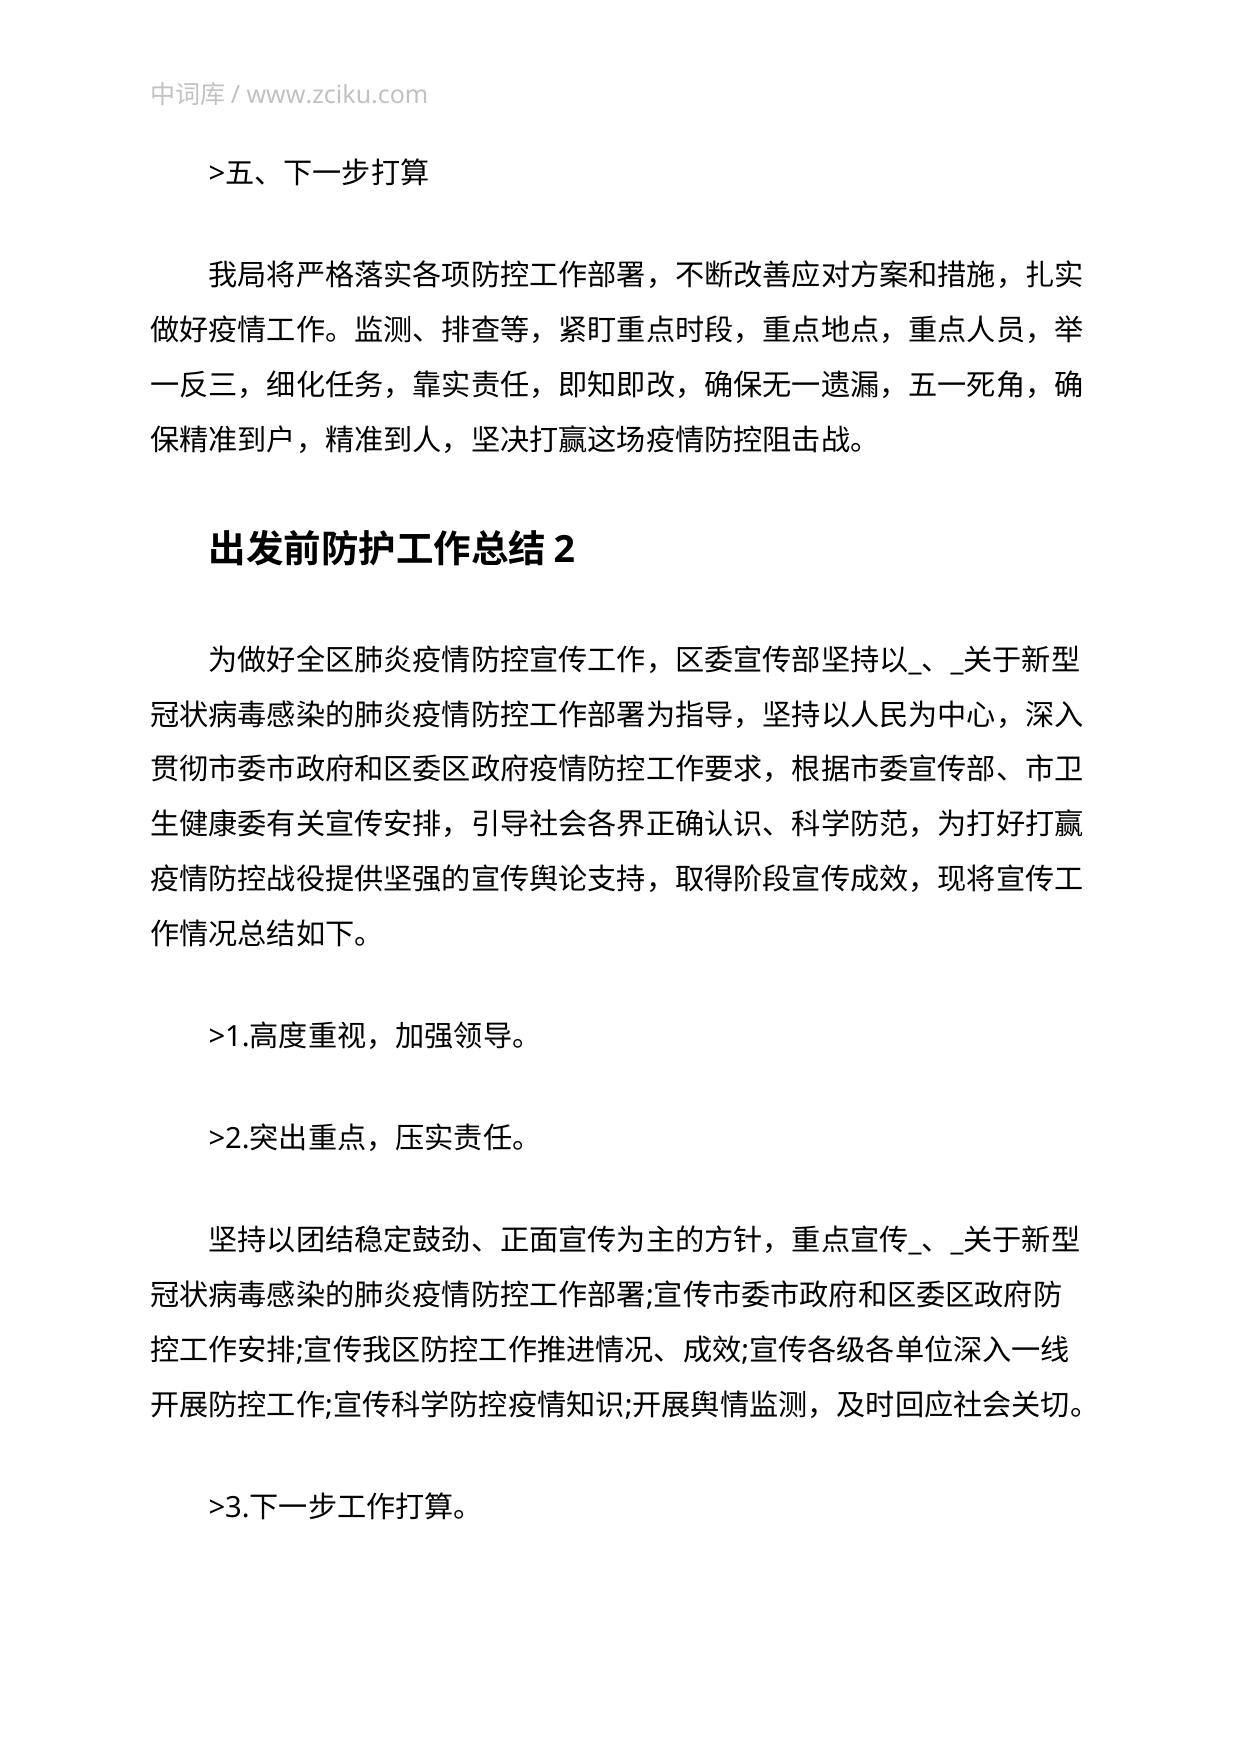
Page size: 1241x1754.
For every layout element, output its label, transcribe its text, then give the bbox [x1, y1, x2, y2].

text 为做好全区肺炎疫情防控宣传工作，区委宣传部坚持以_、_关于新型冠状病毒感染的肺炎疫情防控工作部署为指导，坚持以人民为中心，深入贯彻市委市政府和区委区政府疫情防控工作要求，根据市委宣传部、市卫生健康委有关宣传安排，引导社会各界正确认识、科学防范，为打好打赢疫情防控战役提供坚强的宣传舆论支持，取得阶段宣传成效，现将宣传工作情况总结如下。 [150, 636, 1090, 953]
text 出发前防护工作总结2 [150, 518, 1090, 573]
text >3.下一步工作打算。 [150, 1483, 1090, 1526]
text 坚持以团结稳定鼓劲、正面宣传为主的方针，重点宣传_、_关于新型冠状病毒感染的肺炎疫情防控工作部署;宣传市委市政府和区委区政府防控工作安排;宣传我区防控工作推进情况、成效;宣传各级各单位深入一线开展防控工作;宣传科学防控疫情知识;开展舆情监测，及时回应社会关切。 [150, 1216, 1090, 1424]
text >五、下一步打算 [150, 150, 1090, 192]
text >1.高度重视，加强领导。 [150, 1012, 1090, 1055]
text 我局将严格落实各项防控工作部署，不断改善应对方案和措施，扎实做好疫情工作。监测、排查等，紧盯重点时段，重点地点，重点人员，举一反三，细化任务，靠实责任，即知即改，确保无一遗漏，五一死角，确保精准到户，精准到人，坚决打赢这场疫情防控阻击战。 [150, 252, 1090, 459]
text >2.突出重点，压实责任。 [150, 1114, 1090, 1157]
